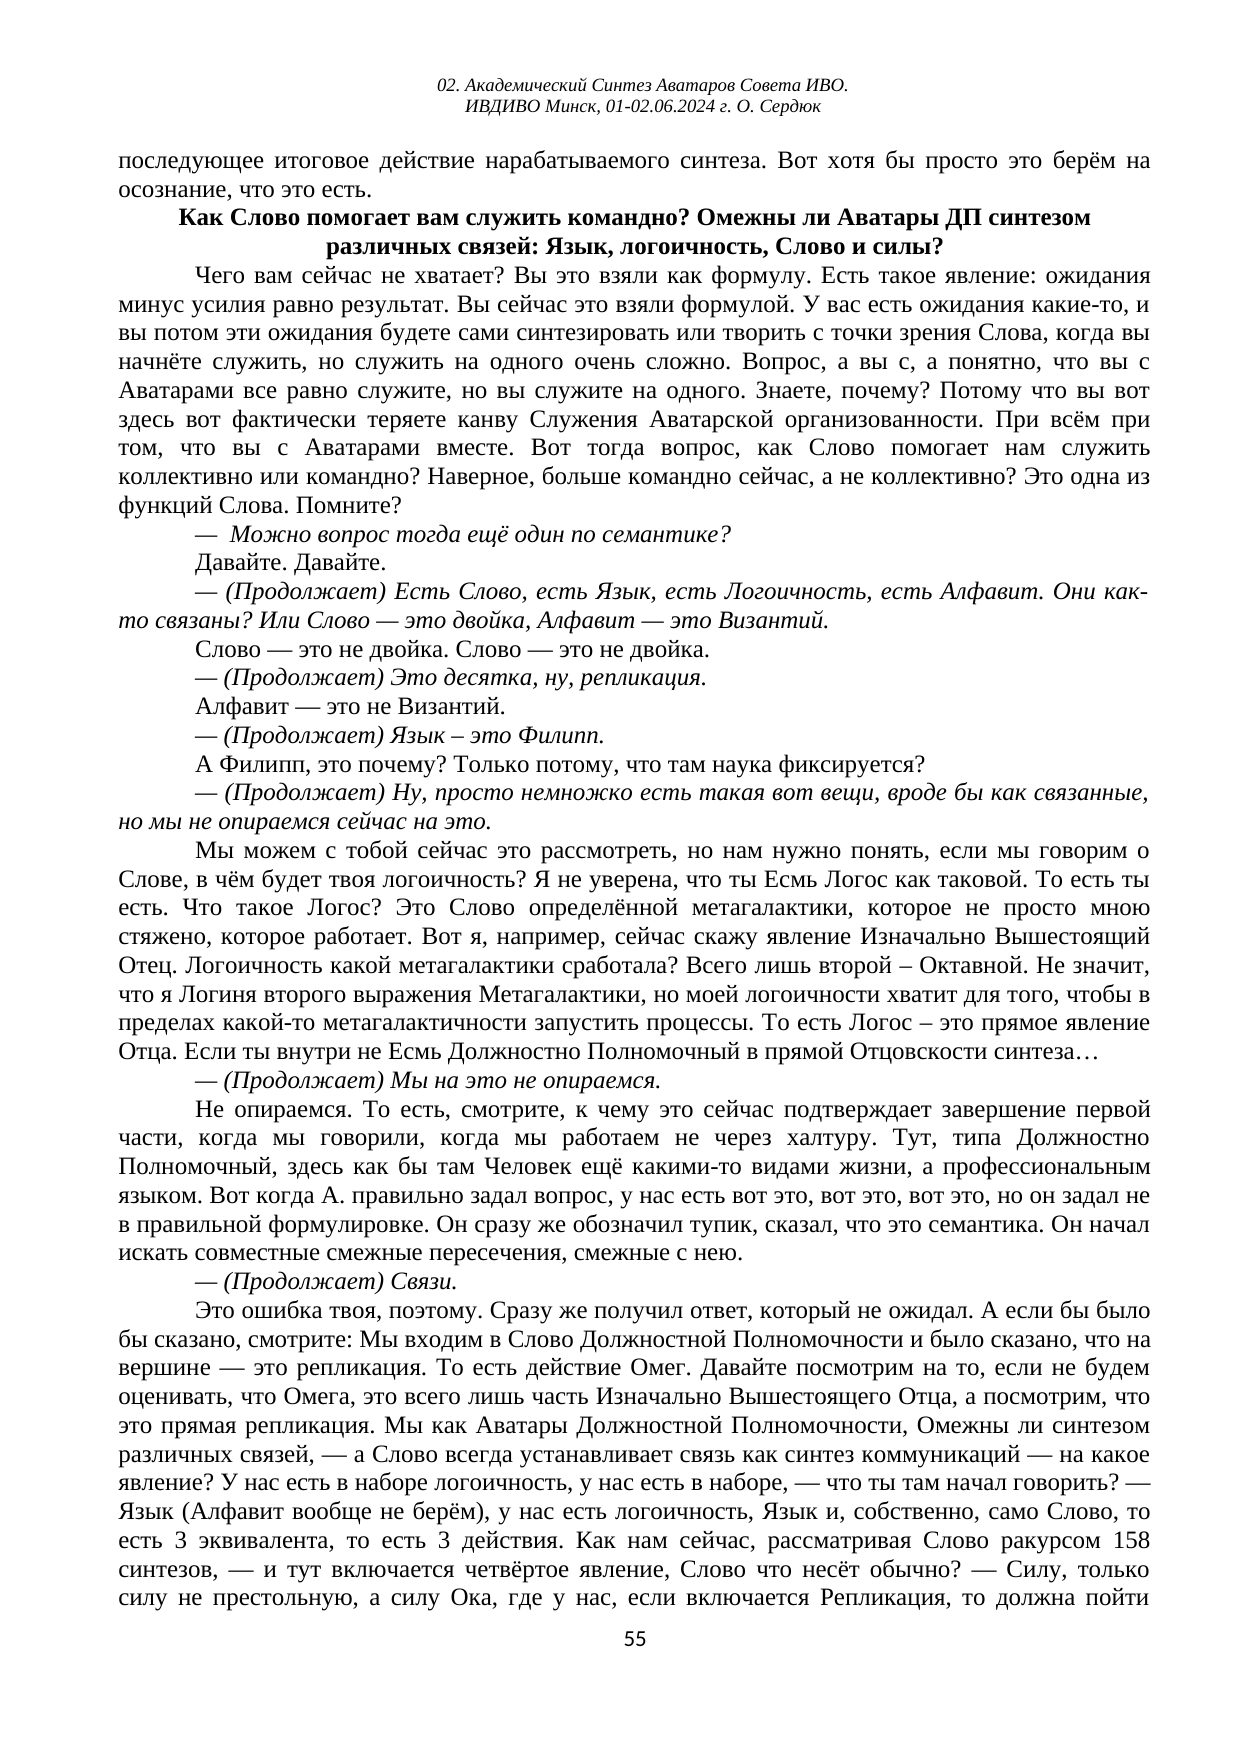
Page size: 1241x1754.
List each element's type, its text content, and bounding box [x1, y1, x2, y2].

text Алфавит — это не Византий. [118, 691, 1152, 720]
text Чего вам сейчас не хватает? Вы это взяли как формулу. Есть такое явление: ожидания минус усилия равно результат. Вы сейчас это взяли формулой. У вас есть ожидания какие-то, и вы потом эти ожидания будете сами синтезировать или творить с точки зрения Слова, когда вы начнёте служить, но служить на одного очень сложно. Вопрос, а вы с, а понятно, что вы с Аватарами все равно служите, но вы служите на одного. Знаете, почему? Потому что вы вот здесь вот фактически теряете канву Служения Аватарской организованности. При всём при том, что вы с Аватарами вместе. Вот тогда вопрос, как Слово помогает нам служить коллективно или командно? Наверное, больше командно сейчас, а не коллективно? Это одна из функций Слова. Помните? [118, 260, 1152, 519]
text — (Продолжает) Мы на это не опираемся. [118, 1065, 1152, 1094]
text Слово — это не двойка. Слово — это не двойка. [118, 634, 1152, 662]
subtitle Как Слово помогает вам служить командно? Омежны ли Аватары ДП синтезом различных связей: Язык, логоичность, Слово и силы? [118, 202, 1152, 260]
text — (Продолжает) Язык – это Филипп. [118, 720, 1152, 749]
text Мы можем с тобой сейчас это рассмотреть, но нам нужно понять, если мы говорим о Слове, в чём будет твоя логоичность? Я не уверена, что ты Есмь Логос как таковой. То есть ты есть. Что такое Логос? Это Слово определённой метагалактики, которое не просто мною стяжено, которое работает. Вот я, например, сейчас скажу явление Изначально Вышестоящий Отец. Логоичность какой метагалактики сработала? Всего лишь второй – Октавной. Не значит, что я Логиня второго выражения Метагалактики, но моей логоичности хватит для того, чтобы в пределах какой-то метагалактичности запустить процессы. То есть Логос – это прямое явление Отца. Если ты внутри не Есмь Должностно Полномочный в прямой Отцовскости синтеза… [118, 835, 1152, 1065]
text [118, 145, 1152, 202]
text Давайте. Давайте. [118, 547, 1152, 576]
text — (Продолжает) Ну, просто немножко есть такая вот вещи, вроде бы как связанные, но мы не опираемся сейчас на это. [118, 777, 1152, 835]
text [118, 1295, 1152, 1611]
text — (Продолжает) Есть Слово, есть Язык, есть Логоичность, есть Алфавит. Они как-то связаны? Или Слово — это двойка, Алфавит — это Византий. [118, 576, 1152, 634]
text — (Продолжает) Это десятка, ну, репликация. [118, 662, 1152, 691]
text Не опираемся. То есть, смотрите, к чему это сейчас подтверждает завершение первой части, когда мы говорили, когда мы работаем не через халтуру. Тут, типа Должностно Полномочный, здесь как бы там Человек ещё какими-то видами жизни, а профессиональным языком. Вот когда А. правильно задал вопрос, у нас есть вот это, вот это, вот это, но он задал не в правильной формулировке. Он сразу же обозначил тупик, сказал, что это семантика. Он начал искать совместные смежные пересечения, смежные с нею. [118, 1094, 1152, 1266]
text — Можно вопрос тогда ещё один по семантике? [118, 519, 1152, 547]
text А Филипп, это почему? Только потому, что там наука фиксируется? [118, 749, 1152, 777]
text — (Продолжает) Связи. [118, 1266, 1152, 1295]
